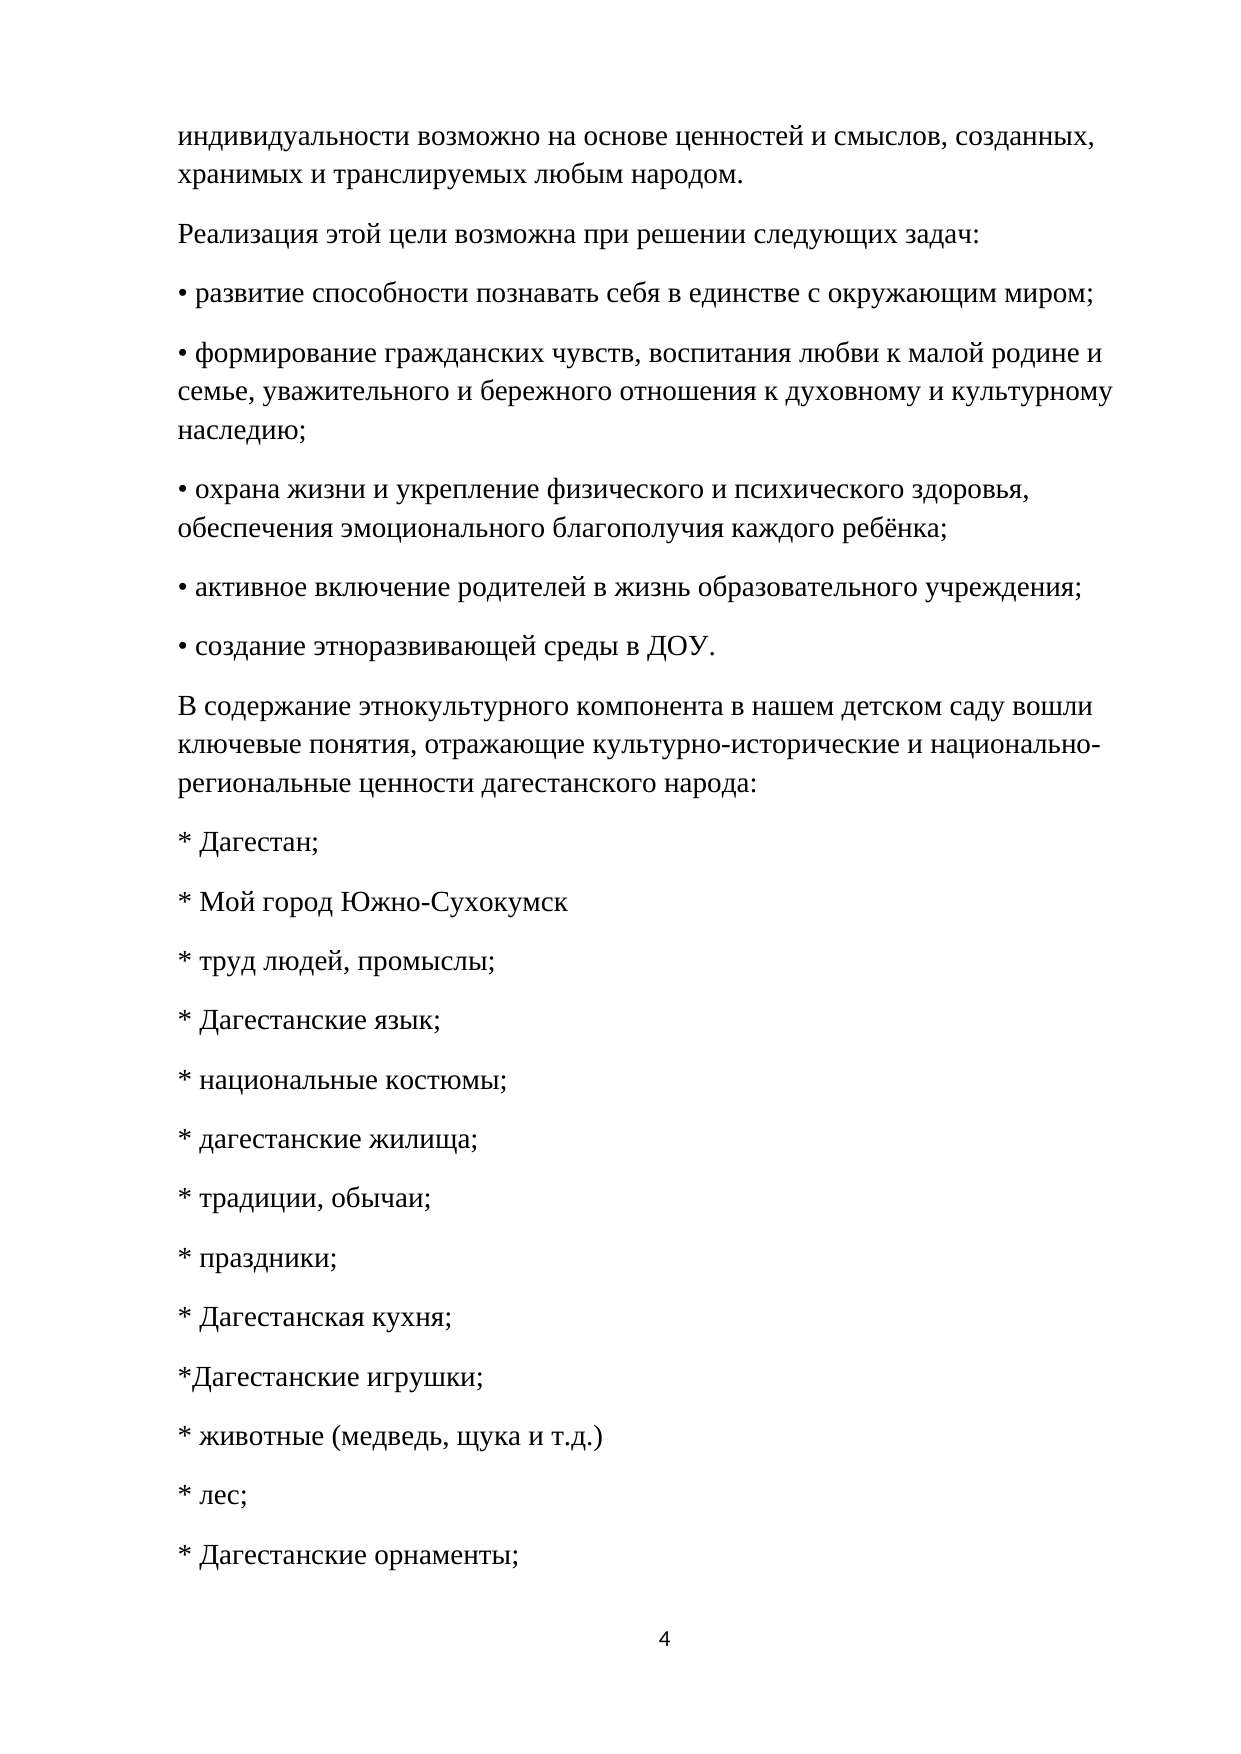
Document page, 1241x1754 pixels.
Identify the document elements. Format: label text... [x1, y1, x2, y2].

text * животные (медведь, щука и т.д.) [177, 1418, 1152, 1452]
text * Дагестанская кухня; [177, 1299, 1152, 1333]
text • охрана жизни и укрепление физического и психического здоровья, обеспечения эмоционального благополучия каждого ребёнка; [177, 471, 1152, 543]
text * праздники; [177, 1240, 1152, 1273]
text * национальные костюмы; [177, 1062, 1152, 1095]
text * лес; [177, 1477, 1152, 1511]
text * дагестанские жилища; [177, 1121, 1152, 1155]
text Реализация этой цели возможна при решении следующих задач: [177, 216, 1152, 249]
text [177, 118, 1152, 190]
text * Дагестан; [177, 824, 1152, 858]
text • создание этноразвивающей среды в ДОУ. [177, 628, 1152, 662]
text • развитие способности познавать себя в единстве с окружающим миром; [177, 275, 1152, 309]
text * Дагестанские орнаменты; [177, 1537, 1152, 1570]
text * Дагестанские язык; [177, 1002, 1152, 1036]
text • формирование гражданских чувств, воспитания любви к малой родине и семье, уважительного и бережного отношения к духовному и культурному наследию; [177, 335, 1152, 445]
text * традиции, обычаи; [177, 1181, 1152, 1214]
text *Дагестанские игрушки; [177, 1359, 1152, 1392]
text * Мой город Южно-Сухокумск [177, 884, 1152, 917]
text * труд людей, промыслы; [177, 943, 1152, 977]
text В содержание этнокультурного компонента в нашем детском саду вошли ключевые понятия, отражающие культурно-исторические и национально-региональные ценности дагестанского народа: [177, 688, 1152, 798]
text • активное включение родителей в жизнь образовательного учреждения; [177, 569, 1152, 603]
